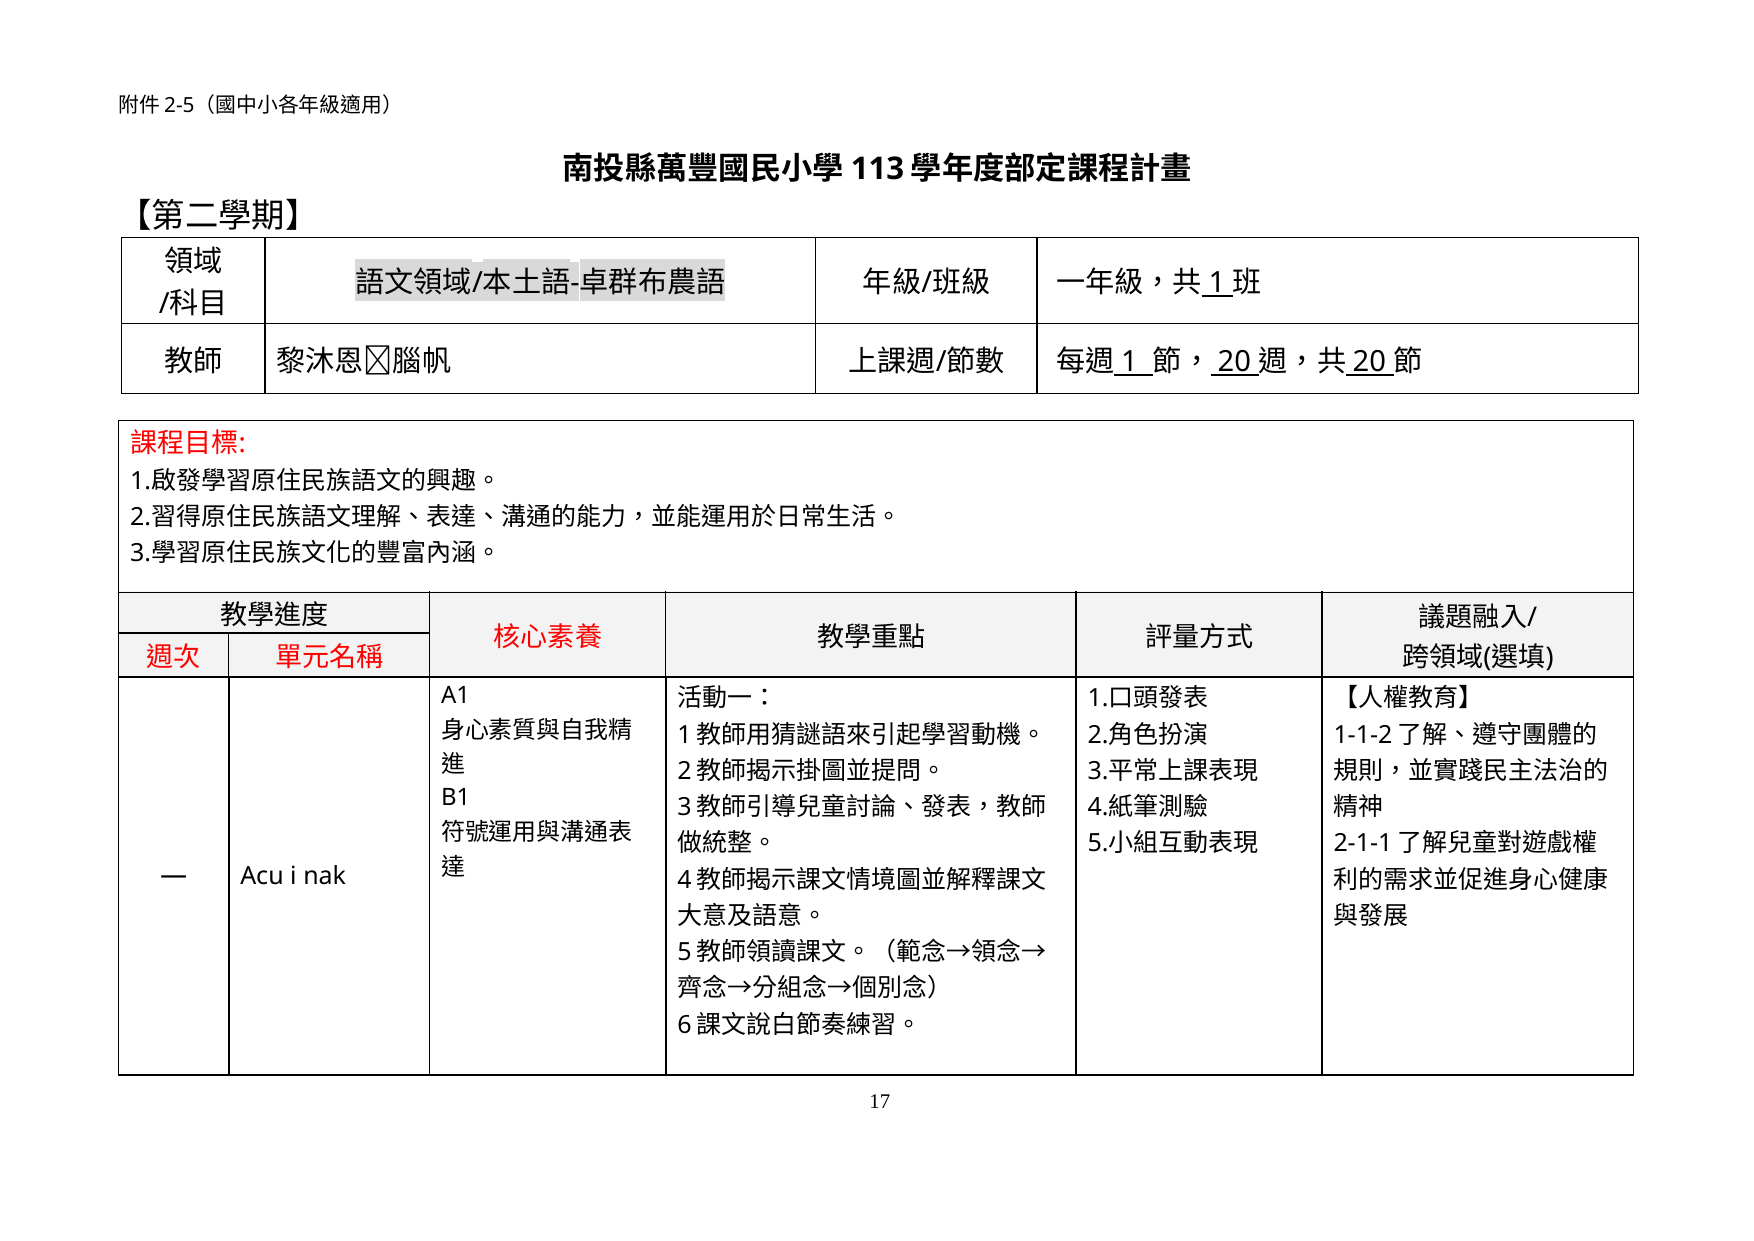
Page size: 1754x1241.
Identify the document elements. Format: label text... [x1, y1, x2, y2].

text 南投縣萬豐國民小學 113學年度部定課程計畫 [118, 143, 1636, 188]
table_cell 週次 [119, 634, 228, 676]
table_cell 一 [119, 678, 228, 1074]
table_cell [667, 678, 1075, 1074]
table_cell 單元名稱 [229, 634, 429, 676]
table_header 一年級，共 1 班 [1038, 238, 1638, 322]
table_cell 每週 1 節， 20 週，共 20 節 [1038, 324, 1638, 393]
table_cell 教師 [122, 324, 264, 393]
table_cell 黎沐恩腦帆 [266, 324, 815, 393]
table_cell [1077, 678, 1321, 1074]
table_cell 教學進度 [119, 593, 429, 632]
table_header 語文領域/本土語-卓群布農語 [266, 238, 815, 322]
table_cell Acu i nak [230, 678, 429, 1074]
table_cell 議題融入/ 跨領域(選填) [1323, 593, 1633, 676]
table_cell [430, 678, 665, 1074]
table_cell 上課週/節數 [816, 324, 1036, 393]
table_header 領域 /科目 [122, 238, 264, 322]
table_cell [1323, 678, 1633, 1074]
text 【第二學期】 [118, 188, 1636, 237]
table_header 課程目標: 1.啟發學習原住民族語文的興趣。 2.習得原住民族語文理解、表達、溝通的能力，並能運用於日常生活。 3.學習原住民族文化的豐富內涵。 [119, 421, 1633, 591]
table_cell 核心素養 [430, 593, 665, 676]
table_cell 評量方式 [1077, 593, 1321, 676]
table_header 年級/班級 [816, 238, 1036, 322]
table_cell 教學重點 [666, 593, 1075, 676]
